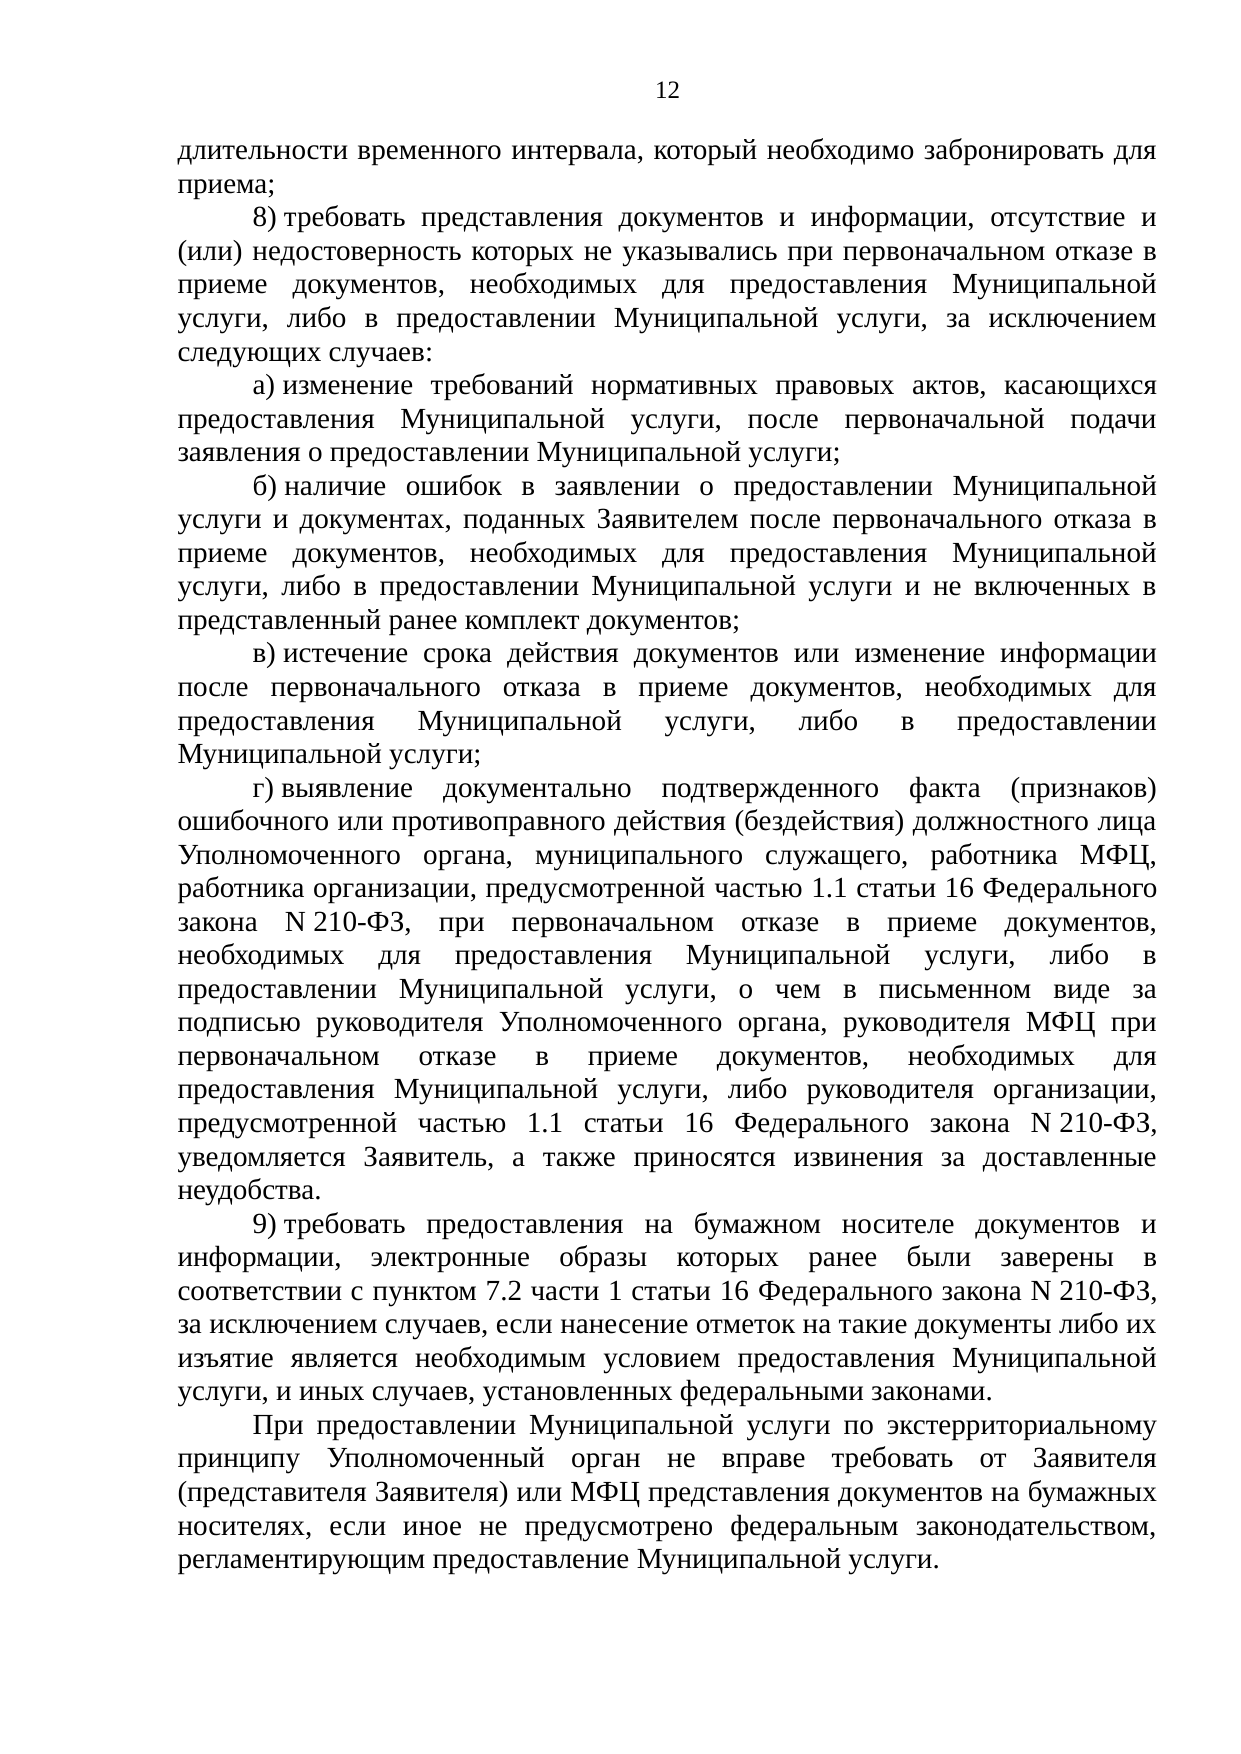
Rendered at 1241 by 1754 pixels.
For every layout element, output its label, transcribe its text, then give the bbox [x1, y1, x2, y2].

text в) истечение срока действия документов или изменение информации после первоначального отказа в приеме документов, необходимых для предоставления Муниципальной услуги, либо в предоставлении Муниципальной услуги; [177, 636, 1157, 770]
text 9) требовать предоставления на бумажном носителе документов и информации, электронные образы которых ранее были заверены в соответствии с пунктом 7.2 части 1 статьи 16 Федерального закона N 210-ФЗ, за исключением случаев, если нанесение отметок на такие документы либо их изъятие является необходимым условием предоставления Муниципальной услуги, и иных случаев, установленных федеральными законами. [177, 1206, 1157, 1407]
text а) изменение требований нормативных правовых актов, касающихся предоставления Муниципальной услуги, после первоначальной подачи заявления о предоставлении Муниципальной услуги; [177, 367, 1157, 468]
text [177, 132, 1157, 199]
text б) наличие ошибок в заявлении о предоставлении Муниципальной услуги и документах, поданных Заявителем после первоначального отказа в приеме документов, необходимых для предоставления Муниципальной услуги, либо в предоставлении Муниципальной услуги и не включенных в представленный ранее комплект документов; [177, 468, 1157, 636]
text г) выявление документально подтвержденного факта (признаков) ошибочного или противоправного действия (бездействия) должностного лица Уполномоченного органа, муниципального служащего, работника МФЦ, работника организации, предусмотренной частью 1.1 статьи 16 Федерального закона N 210-ФЗ, при первоначальном отказе в приеме документов, необходимых для предоставления Муниципальной услуги, либо в предоставлении Муниципальной услуги, о чем в письменном виде за подписью руководителя Уполномоченного органа, руководителя МФЦ при первоначальном отказе в приеме документов, необходимых для предоставления Муниципальной услуги, либо руководителя организации, предусмотренной частью 1.1 статьи 16 Федерального закона N 210-ФЗ, уведомляется Заявитель, а также приносятся извинения за доставленные неудобства. [177, 770, 1157, 1206]
text При предоставлении Муниципальной услуги по экстерриториальному принципу Уполномоченный орган не вправе требовать от Заявителя (представителя Заявителя) или МФЦ представления документов на бумажных носителях, если иное не предусмотрено федеральным законодательством, регламентирующим предоставление Муниципальной услуги. [177, 1407, 1157, 1575]
text 8) требовать представления документов и информации, отсутствие и (или) недостоверность которых не указывались при первоначальном отказе в приеме документов, необходимых для предоставления Муниципальной услуги, либо в предоставлении Муниципальной услуги, за исключением следующих случаев: [177, 199, 1157, 367]
